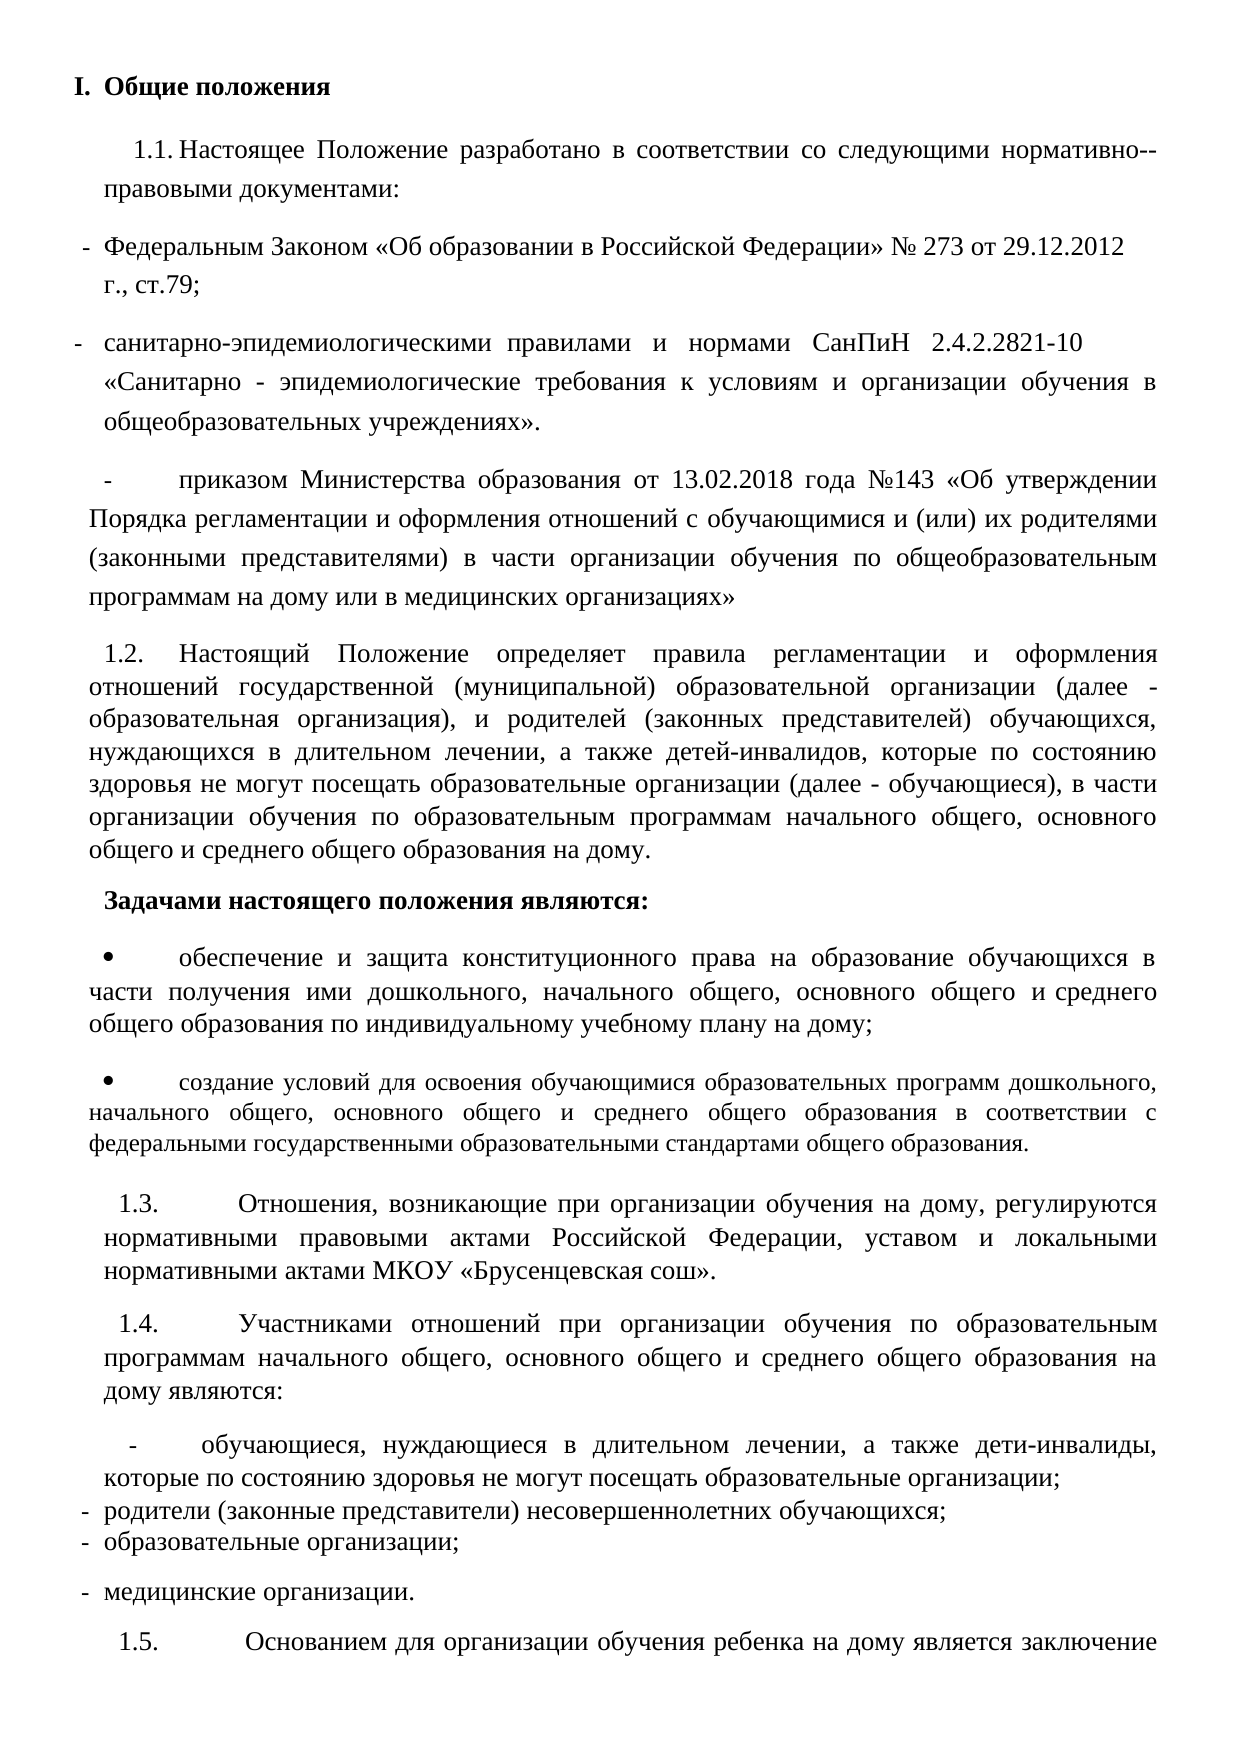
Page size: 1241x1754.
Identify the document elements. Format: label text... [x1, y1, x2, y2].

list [103, 1625, 1158, 1656]
list образовательные организации; [81, 1525, 1184, 1556]
list Федеральным Законом «Об образовании в Российской Федерации» № 273 от 29.12.2012 [82, 230, 1184, 261]
list обучающиеся, нуждающиеся в длительном лечении, а также дети-инвалиды, которые по состоянию здоровья не могут посещать образовательные организации; [103, 1428, 1158, 1492]
list Общие положения [73, 71, 1184, 102]
list Настоящий Положение определяет правила регламентации и оформления отношений государственной (муниципальной) образовательной организации (далее - образовательная организация), и родителей (законных представителей) обучающихся, нуждающихся в длительном лечении, а также детей-инвалидов, которые по состоянию здоровья не могут посещать образовательные организации (далее - обучающиеся), в части организации обучения по образовательным программам начального общего, основного общего и среднего общего образования на дому. [89, 637, 1158, 864]
list создание условий для освоения обучающимися образовательных программ дошкольного, начального общего, основного общего и среднего общего образования в соответствии с федеральными государственными образовательными стандартами общего образования. [89, 1067, 1157, 1157]
list родители (законные представители) несовершеннолетних обучающихся; [81, 1494, 1184, 1525]
list медицинские организации. [81, 1575, 1184, 1606]
list санитарно-эпидемиологическими правилами и нормами СанПиН 2.4.2.2821-10 [74, 326, 1184, 357]
subtitle Задачами настоящего положения являются: [89, 884, 1184, 915]
list Участниками отношений при организации обучения по образовательным программам начального общего, основного общего и среднего общего образования на дому являются: [103, 1307, 1158, 1406]
text «Санитарно - эпидемиологические требования к условиям и организации обучения в общеобразовательных учреждениях». [103, 365, 1157, 436]
list Отношения, возникающие при организации обучения на дому, регулируются нормативными правовыми актами Российской Федерации, уставом и локальными нормативными актами МКОУ «Брусенцевская сош». [103, 1187, 1157, 1285]
list обеспечение и защита конституционного права на образование обучающихся в части получения ими дошкольного, начального общего, основного общего и среднего общего образования по индивидуальному учебному плану на дому; [89, 942, 1157, 1039]
list Настоящее Положение разработано в соответствии со следующими нормативно-- правовыми документами: [103, 133, 1157, 203]
list приказом Министерства образования от 13.02.2018 года №143 «Об утверждении Порядка регламентации и оформления отношений с обучающимися и (или) их родителями (законными представителями) в части организации обучения по общеобразовательным программам на дому или в медицинских организациях» [89, 463, 1158, 611]
text г., ст.79; [103, 268, 1184, 299]
